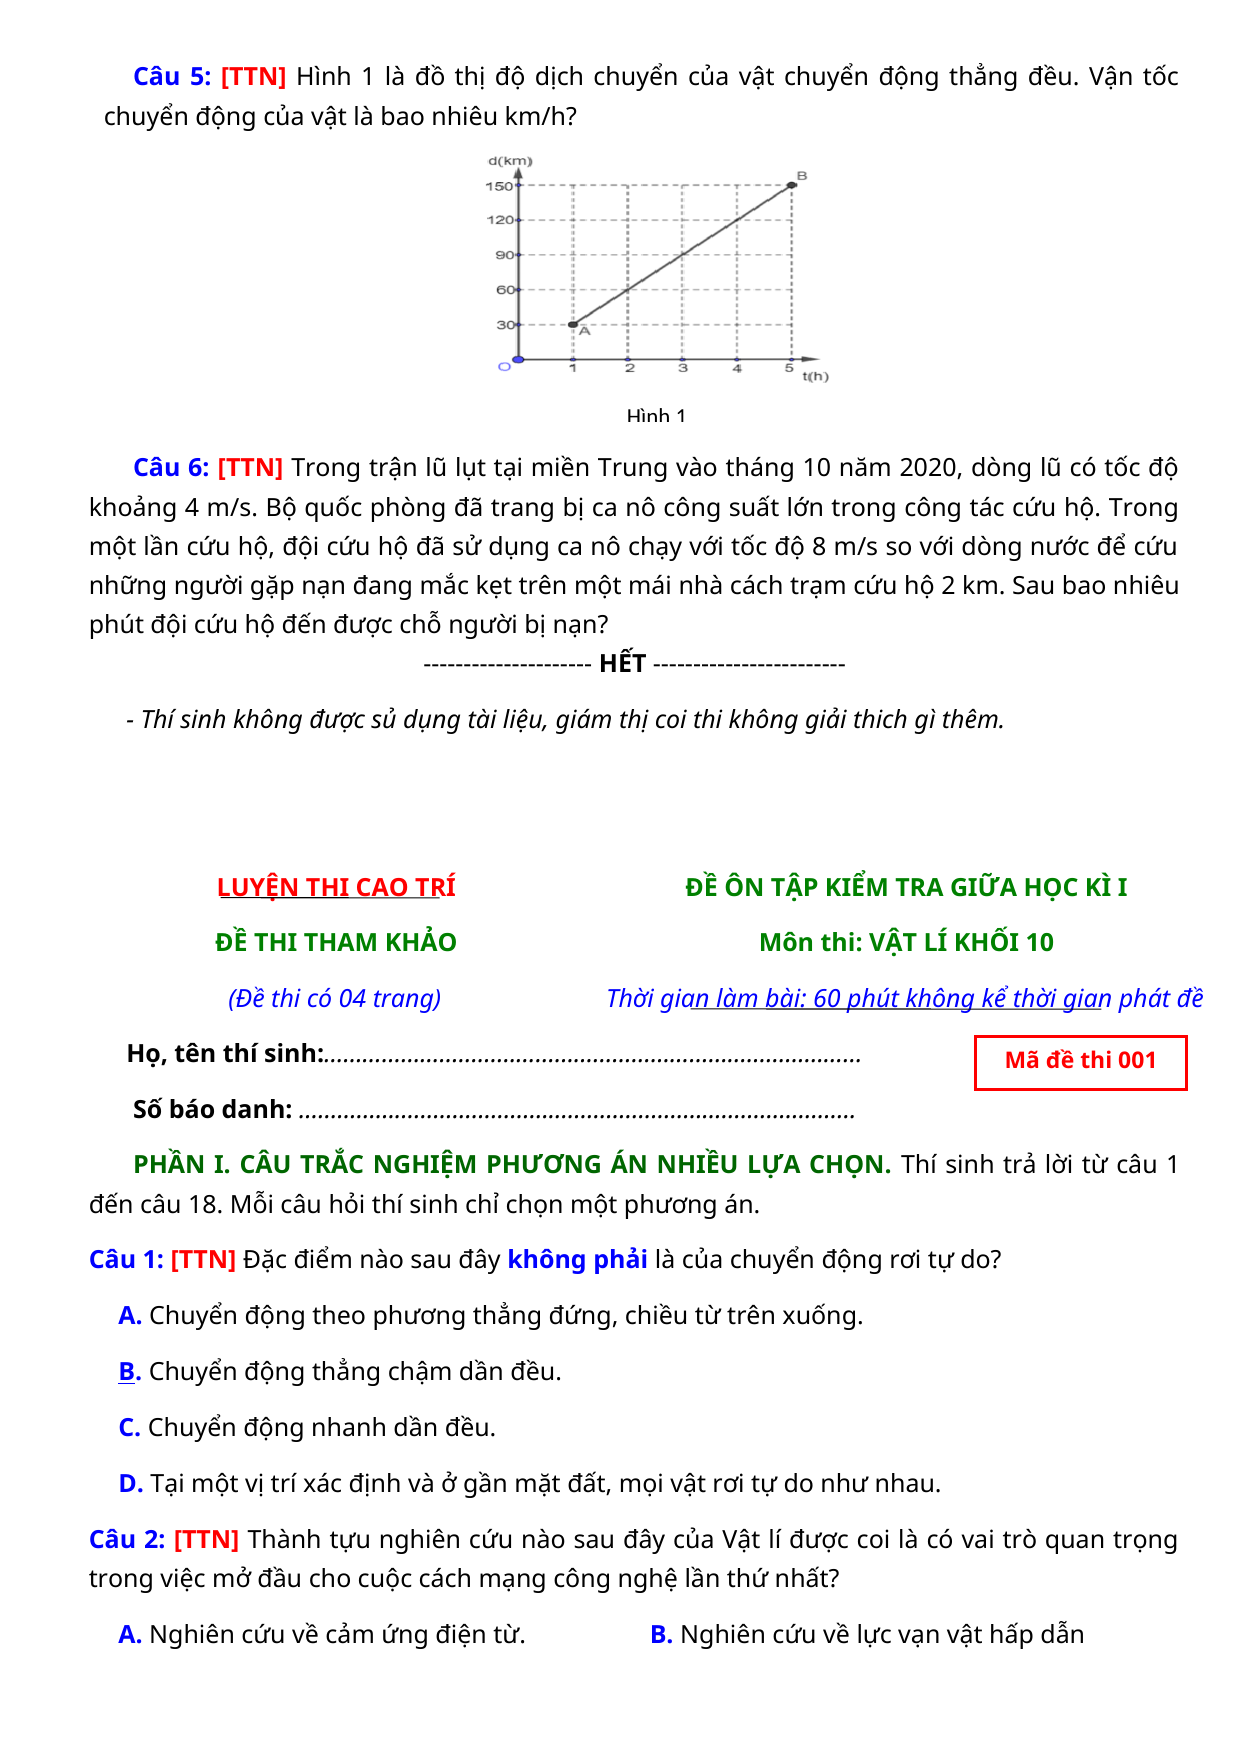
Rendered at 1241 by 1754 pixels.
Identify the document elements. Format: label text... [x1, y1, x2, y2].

text Số báo danh: …………………………………………………………………………… [88, 1091, 1181, 1125]
text Họ, tên thí sinh:………………………………………………………………………… [88, 1035, 974, 1069]
text Câu 2: [TTN] Thành tựu nghiên cứu nào sau đây của Vật lí được coi là có vai trò quan trọng trong việc mở đầu cho cuộc cách mạng công nghệ lần thứ nhất? [88, 1521, 1181, 1594]
text Câu 6: [TTN] Trong trận lũ lụt tại miền Trung vào tháng 10 năm 2020, dòng lũ có tốc độ khoảng 4 m/s. Bộ quốc phòng đã trang bị ca nô công suất lớn trong công tác cứu hộ. Trong một lần cứu hộ, đội cứu hộ đã sử dụng ca nô chạy với tốc độ 8 m/s so với dòng nước để cứu những người gặp nạn đang mắc kẹt trên một mái nhà cách trạm cứu hộ 2 km. Sau bao nhiêu phút đội cứu hộ đến được chỗ người bị nạn? [88, 450, 1181, 641]
text A. Nghiên cứu về cảm ứng điện từ. B. Nghiên cứu về lực vạn vật hấp dẫn [118, 1616, 1181, 1650]
text B. Chuyển động thẳng chậm dần đều. [118, 1354, 1181, 1388]
text D. Tại một vị trí xác định và ở gần mặt đất, mọi vật rơi tự do như nhau. [118, 1465, 1181, 1499]
table_header LUYỆN THI CAO TRÍ ĐỀ THI THAM KHẢO (Đề thi có 04 trang) [144, 869, 528, 1035]
text - Thí sinh không được sủ dụng tài liệu, giám thị coi thi không giải thich gì thêm. [126, 702, 1181, 736]
text Câu 5: [TTN] Hình 1 là đồ thị độ dịch chuyển của vật chuyển động thẳng đều. Vận tốc chuyển động của vật là bao nhiêu km/h? [103, 59, 1181, 132]
text Câu 1: [TTN] Đặc điểm nào sau đây không phải là của chuyển động rơi tự do? [88, 1242, 1181, 1276]
text A. Chuyển động theo phương thẳng đứng, chiều từ trên xuống. [118, 1298, 1181, 1332]
text PHẦN I. CÂU TRẮC NGHIỆM PHƯƠNG ÁN NHIỀU LỰA CHỌN. Thí sinh trả lời từ câu 1 đến câu 18. Mỗi câu hỏi thí sinh chỉ chọn một phương án. [88, 1147, 1181, 1220]
table_header ĐỀ ÔN TẬP KIỂM TRA GIỮA HỌC KÌ I Môn thi: VẬT LÍ KHỐI 10 Thời gian làm bài: 60 phút không kể thời gian phát đề [528, 869, 1240, 1035]
text C. Chuyển động nhanh dần đều. [118, 1409, 1181, 1444]
text --------------------- HẾT ------------------------ [88, 646, 1181, 680]
picture [475, 153, 839, 387]
